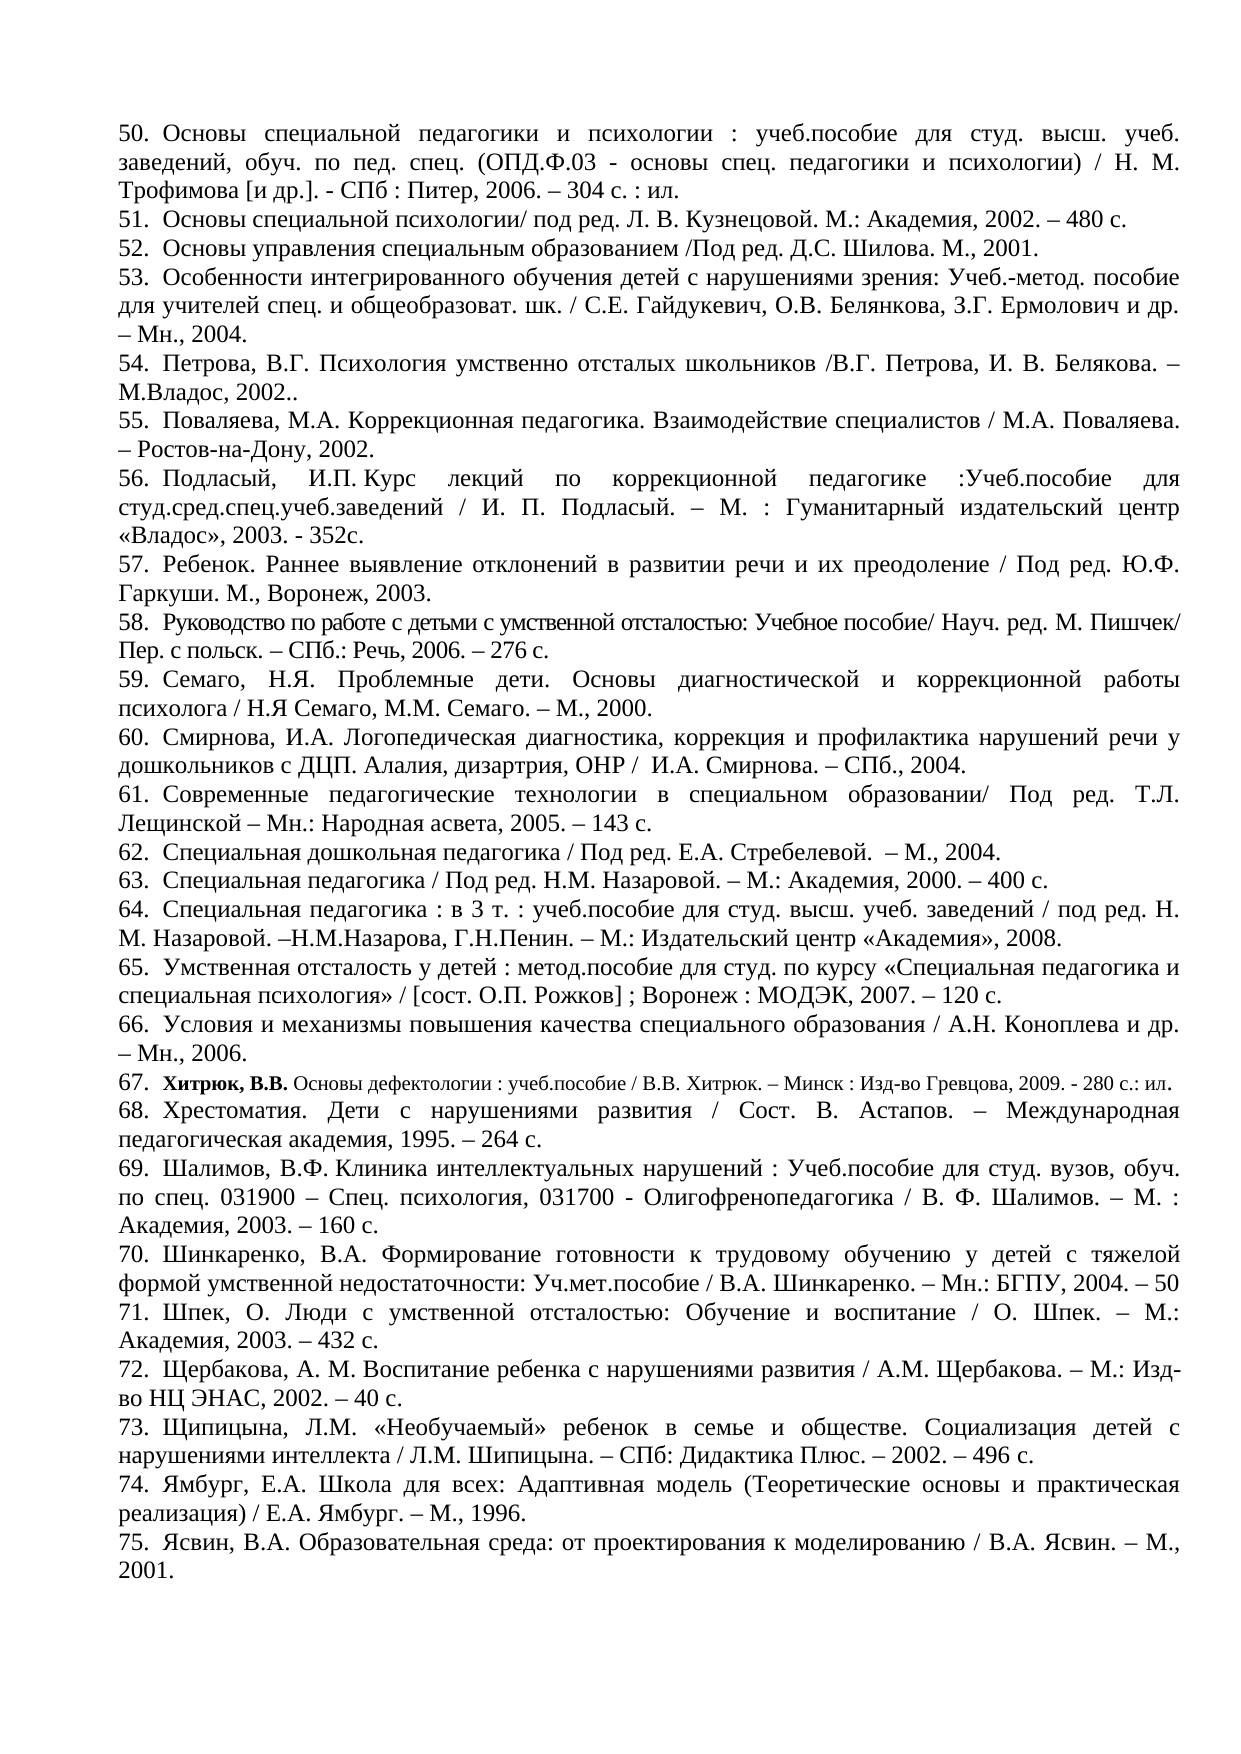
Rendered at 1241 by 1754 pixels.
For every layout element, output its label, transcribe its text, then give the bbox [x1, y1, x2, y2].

list Ребенок. Раннее выявление отклонений в развитии речи и их преодоление / Под ред. Ю.Ф. Гаркуши. М., Воронеж, 2003. [118, 549, 1181, 607]
list Специальная педагогика / Под ред. Н.М. Назаровой. – М.: Академия, 2000. – 400 с. [118, 866, 1181, 894]
list Руководство по работе с детьми с умственной отсталостью: Учебное пособие/ Науч. ред. М. Пишчек/ Пер. с польск. – СПб.: Речь, 2006. – 276 с. [118, 607, 1181, 664]
list Смирнова, И.А. Логопедическая диагностика, коррекция и профилактика нарушений речи у дошкольников с ДЦП. Алалия, дизартрия, ОНР / И.А. Смирнова. – СПб., 2004. [118, 722, 1181, 779]
list Хрестоматия. Дети с нарушениями развития / Сост. В. Астапов. – Международная педагогическая академия, 1995. – 264 с. [118, 1096, 1181, 1153]
list Щербакова, А. М. Воспитание ребенка с нарушениями развития / А.М. Щербакова. – М.: Изд-во НЦ ЭНАС, 2002. – 40 с. [118, 1354, 1181, 1412]
list Петрова, В.Г. Психология умственно отсталых школьников /В.Г. Петрова, И. В. Белякова. – М.Владос, 2002.. [118, 348, 1181, 406]
list Основы специальной психологии/ под ред. Л. В. Кузнецовой. М.: Академия, 2002. – 480 с. [118, 204, 1181, 233]
list Ямбург, Е.А. Школа для всех: Адаптивная модель (Теоретические основы и практическая реализация) / Е.А. Ямбург. – М., 1996. [118, 1469, 1181, 1527]
list Основы управления специальным образованием /Под ред. Д.С. Шилова. М., 2001. [118, 233, 1181, 262]
list Специальная дошкольная педагогика / Под ред. Е.А. Стребелевой. – М., 2004. [118, 837, 1181, 866]
list Подласый, И.П. Курс лекций по коррекционной педагогике :Учеб.пособие для студ.сред.спец.учеб.заведений / И. П. Подласый. – М. : Гуманитарный издательский центр «Владос», 2003. - 352с. [118, 463, 1181, 549]
list Шинкаренко, В.А. Формирование готовности к трудовому обучению у детей с тяжелой формой умственной недостаточности: Уч.мет.пособие / В.А. Шинкаренко. – Мн.: БГПУ, 2004. – 50 [118, 1239, 1181, 1297]
list Основы специальной педагогики и психологии : учеб.пособие для студ. высш. учеб. заведений, обуч. по пед. спец. (ОПД.Ф.03 - основы спец. педагогики и психологии) / Н. М. Трофимова [и др.]. - СПб : Питер, 2006. – 304 с. : ил. [118, 118, 1181, 204]
list Условия и механизмы повышения качества специального образования / А.Н. Коноплева и др. – Мн., 2006. [118, 1009, 1181, 1067]
list Шпек, О. Люди с умственной отсталостью: Обучение и воспитание / О. Шпек. – М.: Академия, 2003. – 432 с. [118, 1297, 1181, 1354]
list Хитрюк, В.В. Основы дефектологии : учеб.пособие / В.В. Хитрюк. – Минск : Изд-во Гревцова, 2009. - 280 с.: ил. [118, 1067, 1181, 1096]
list Специальная педагогика : в 3 т. : учеб.пособие для студ. высш. учеб. заведений / под ред. Н. М. Назаровой. –Н.М.Назарова, Г.Н.Пенин. – М.: Издательский центр «Академия», 2008. [118, 894, 1181, 952]
list Умственная отсталость у детей : метод.пособие для студ. по курсу «Специальная педагогика и специальная психология» / [сост. О.П. Рожков] ; Воронеж : МОДЭК, 2007. – 120 с. [118, 952, 1181, 1009]
list Поваляева, М.А. Коррекционная педагогика. Взаимодействие специалистов / М.А. Поваляева. – Ростов-на-Дону, 2002. [118, 406, 1181, 463]
list Ясвин, В.А. Образовательная среда: от проектирования к моделированию / В.А. Ясвин. – М., 2001. [118, 1527, 1181, 1584]
list Щипицына, Л.М. «Необучаемый» ребенок в семье и обществе. Социализация детей с нарушениями интеллекта / Л.М. Шипицына. – СПб: Дидактика Плюс. – 2002. – 496 с. [118, 1412, 1181, 1469]
list Особенности интегрированного обучения детей с нарушениями зрения: Учеб.-метод. пособие для учителей спец. и общеобразоват. шк. / С.Е. Гайдукевич, О.В. Белянкова, З.Г. Ермолович и др. – Мн., 2004. [118, 262, 1181, 348]
list Шалимов, В.Ф. Клиника интеллектуальных нарушений : Учеб.пособие для студ. вузов, обуч. по спец. 031900 – Спец. психология, 031700 - Олигофренопедагогика / В. Ф. Шалимов. – М. : Академия, 2003. – 160 с. [118, 1153, 1181, 1239]
list Современные педагогические технологии в специальном образовании/ Под ред. Т.Л. Лещинской – Мн.: Народная асвета, 2005. – 143 с. [118, 779, 1181, 837]
list Семаго, Н.Я. Проблемные дети. Основы диагностической и коррекционной работы психолога / Н.Я Семаго, М.М. Семаго. – М., 2000. [118, 664, 1181, 722]
